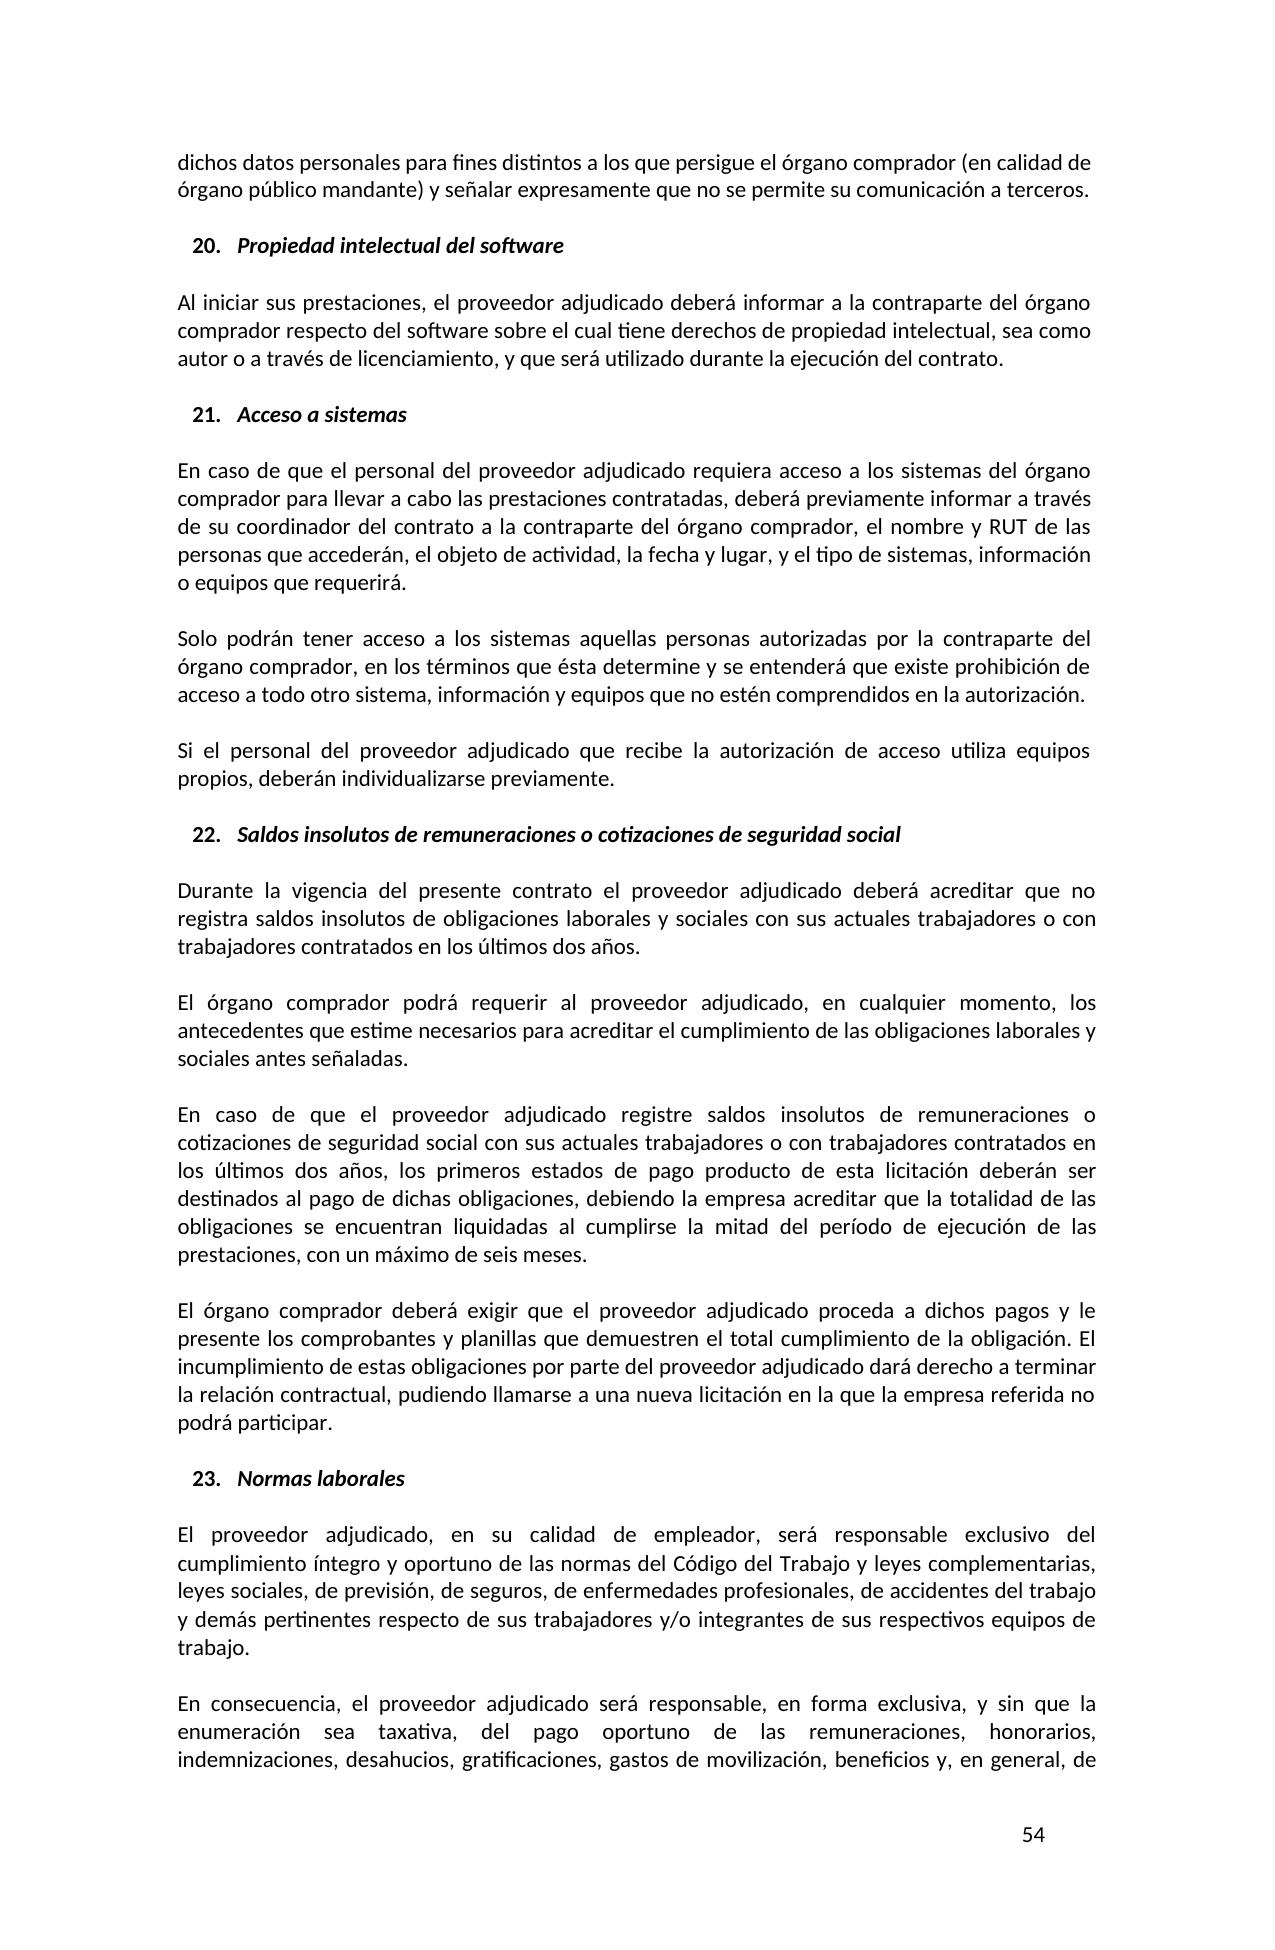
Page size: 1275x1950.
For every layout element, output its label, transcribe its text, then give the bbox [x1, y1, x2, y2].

text Al iniciar sus prestaciones, el proveedor adjudicado deberá informar a la contraparte del órgano comprador respecto del software sobre el cual tiene derechos de propiedad intelectual, sea como autor o a través de licenciamiento, y que será utilizado durante la ejecución del contrato. [177, 288, 1093, 372]
subtitle Saldos insolutos de remuneraciones o cotizaciones de seguridad social [192, 820, 1045, 848]
text En caso de que el personal del proveedor adjudicado requiera acceso a los sistemas del órgano comprador para llevar a cabo las prestaciones contratadas, deberá previamente informar a través de su coordinador del contrato a la contraparte del órgano comprador, el nombre y RUT de las personas que accederán, el objeto de actividad, la fecha y lugar, y el tipo de sistemas, información o equipos que requerirá. [177, 456, 1093, 596]
text El proveedor adjudicado, en su calidad de empleador, será responsable exclusivo del cumplimiento íntegro y oportuno de las normas del Código del Trabajo y leyes complementarias, leyes sociales, de previsión, de seguros, de enfermedades profesionales, de accidentes del trabajo y demás pertinentes respecto de sus trabajadores y/o integrantes de sus respectivos equipos de trabajo. [177, 1521, 1098, 1661]
text Solo podrán tener acceso a los sistemas aquellas personas autorizadas por la contraparte del órgano comprador, en los términos que ésta determine y se entenderá que existe prohibición de acceso a todo otro sistema, información y equipos que no estén comprendidos en la autorización. [177, 624, 1093, 708]
text Durante la vigencia del presente contrato el proveedor adjudicado deberá acreditar que no registra saldos insolutos de obligaciones laborales y sociales con sus actuales trabajadores o con trabajadores contratados en los últimos dos años. [177, 876, 1098, 960]
subtitle Propiedad intelectual del software [192, 232, 1045, 260]
text El órgano comprador podrá requerir al proveedor adjudicado, en cualquier momento, los antecedentes que estime necesarios para acreditar el cumplimiento de las obligaciones laborales y sociales antes señaladas. [177, 988, 1098, 1072]
text En caso de que el proveedor adjudicado registre saldos insolutos de remuneraciones o cotizaciones de seguridad social con sus actuales trabajadores o con trabajadores contratados en los últimos dos años, los primeros estados de pago producto de esta licitación deberán ser destinados al pago de dichas obligaciones, debiendo la empresa acreditar que la totalidad de las obligaciones se encuentran liquidadas al cumplirse la mitad del período de ejecución de las prestaciones, con un máximo de seis meses. [177, 1100, 1098, 1268]
subtitle Acceso a sistemas [192, 400, 1045, 428]
text El órgano comprador deberá exigir que el proveedor adjudicado proceda a dichos pagos y le presente los comprobantes y planillas que demuestren el total cumplimiento de la obligación. El incumplimiento de estas obligaciones por parte del proveedor adjudicado dará derecho a terminar la relación contractual, pudiendo llamarse a una nueva licitación en la que la empresa referida no podrá participar. [177, 1268, 1098, 1437]
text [177, 148, 1093, 204]
text Si el personal del proveedor adjudicado que recibe la autorización de acceso utiliza equipos propios, deberán individualizarse previamente. [177, 736, 1093, 792]
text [177, 1689, 1098, 1773]
subtitle Normas laborales [192, 1464, 1045, 1493]
